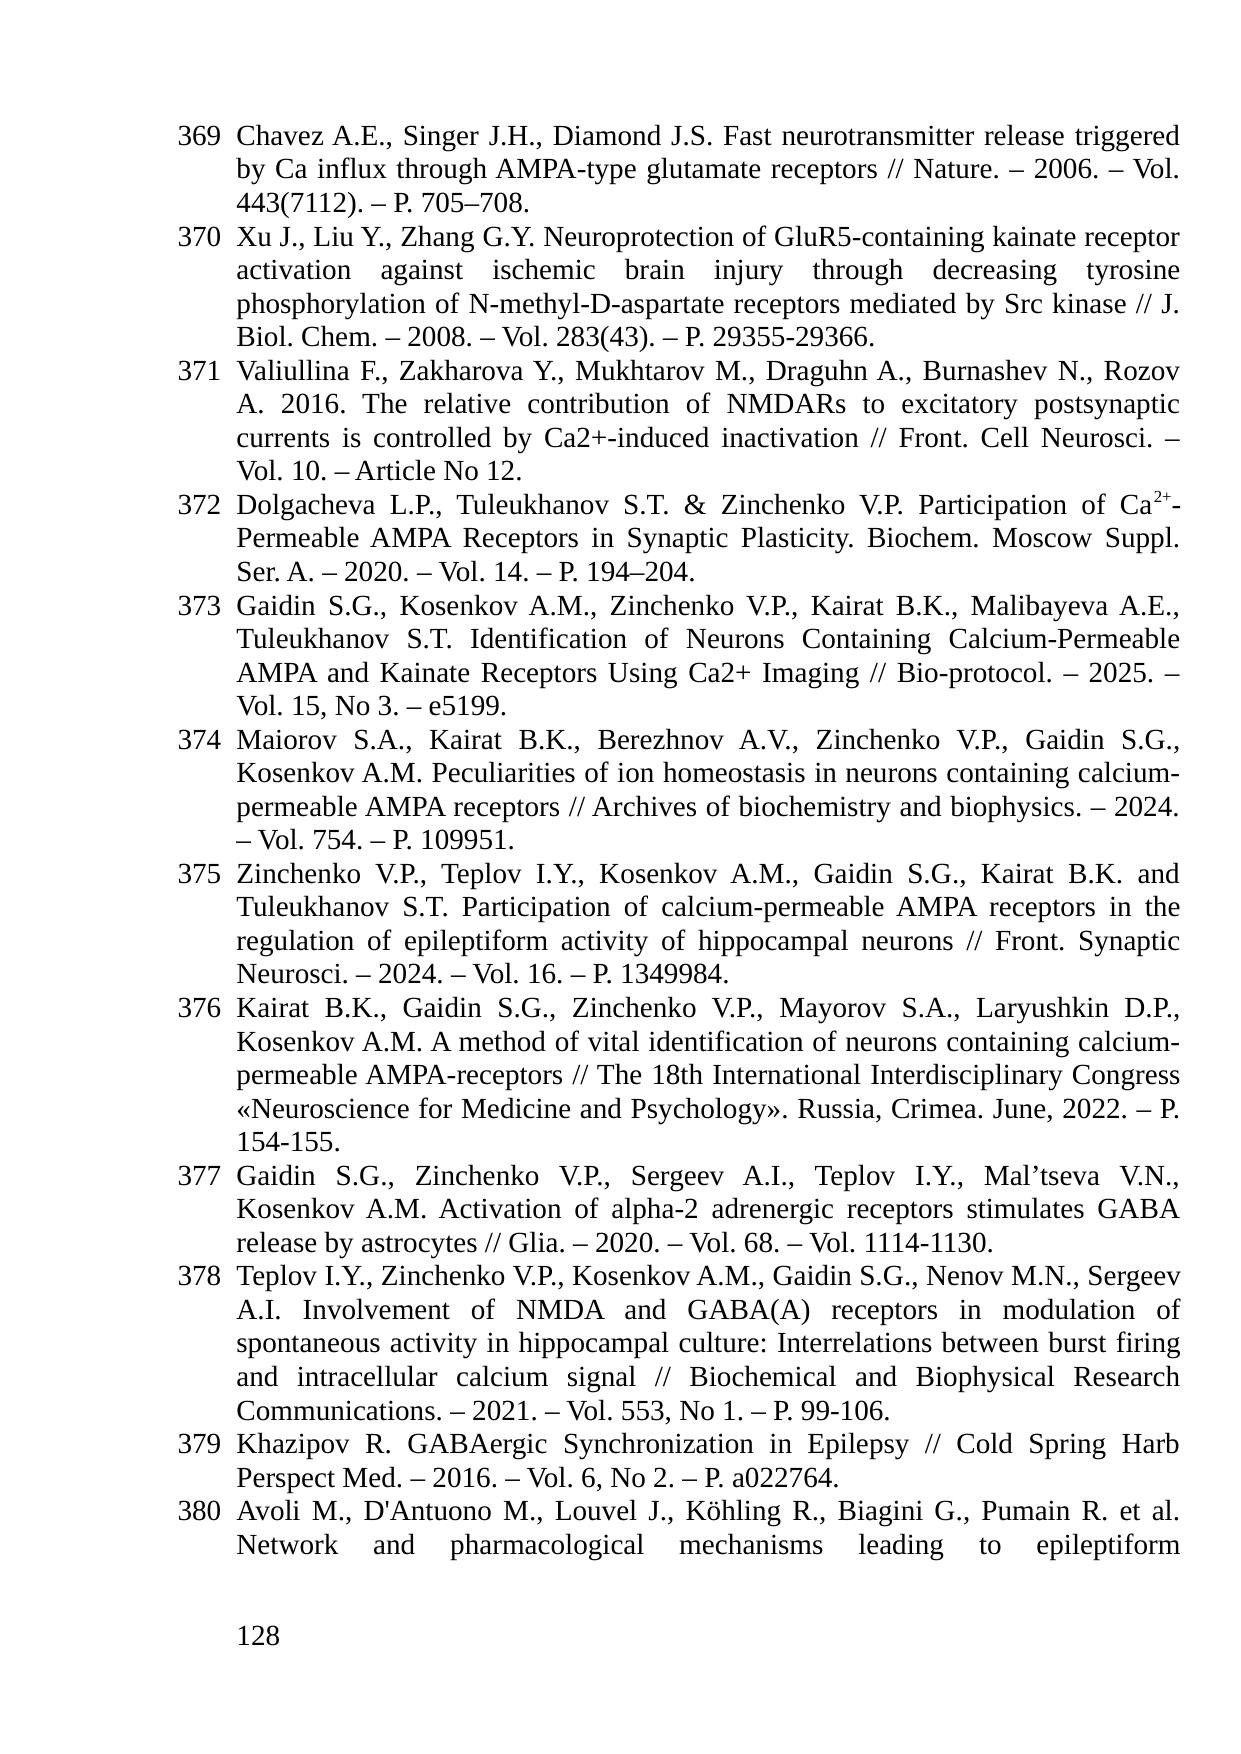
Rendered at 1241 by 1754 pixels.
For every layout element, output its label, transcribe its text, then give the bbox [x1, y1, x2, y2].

list Gaidin S.G., Kosenkov A.M., Zinchenko V.P., Kairat B.K., Malibayeva A.E., Tuleukhanov S.T. Identification of Neurons Containing Calcium-Permeable AMPA and Kainate Receptors Using Ca2+ Imaging // Bio-protocol. – 2025. – Vol. 15, No 3. – e5199. [177, 588, 1181, 722]
list Dolgacheva L.P., Tuleukhanov S.T. & Zinchenko V.P. Participation of Ca2+-Permeable AMPA Receptors in Synaptic Plasticity. Biochem. Moscow Suppl. Ser. A. – 2020. – Vol. 14. – P. 194–204. [177, 487, 1181, 588]
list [177, 1493, 1181, 1560]
list Teplov I.Y., Zinchenko V.P., Kosenkov A.M., Gaidin S.G., Nenov M.N., Sergeev A.I. Involvement of NMDA and GABA(A) receptors in modulation of spontaneous activity in hippocampal culture: Interrelations between burst firing and intracellular calcium signal // Biochemical and Biophysical Research Communications. – 2021. – Vol. 553, No 1. – P. 99-106. [177, 1258, 1181, 1426]
list Khazipov R. GABAergic Synchronization in Epilepsy // Cold Spring Harb Perspect Med. – 2016. – Vol. 6, No 2. – P. a022764. [177, 1426, 1181, 1493]
list Xu J., Liu Y., Zhang G.Y. Neuroprotection of GluR5-containing kainate receptor activation against ischemic brain injury through decreasing tyrosine phosphorylation of N-methyl-D-aspartate receptors mediated by Src kinase // J. Biol. Chem. – 2008. – Vol. 283(43). – P. 29355-29366. [177, 219, 1181, 353]
list Kairat B.K., Gaidin S.G., Zinchenko V.P., Mayorov S.A., Laryushkin D.P., Kosenkov A.M. A method of vital identification of neurons containing calcium-permeable AMPA-receptors // The 18th International Interdisciplinary Congress «Neuroscience for Medicine and Psychology». Russia, Crimea. June, 2022. – P. 154-155. [177, 990, 1181, 1158]
list Chavez A.E., Singer J.H., Diamond J.S. Fast neurotransmitter release triggered by Ca influx through AMPA-type glutamate receptors // Nature. – 2006. – Vol. 443(7112). – P. 705–708. [177, 118, 1181, 219]
list Zinchenko V.P., Teplov I.Y., Kosenkov A.M., Gaidin S.G., Kairat B.K. and Tuleukhanov S.T. Participation of calcium-permeable AMPA receptors in the regulation of epileptiform activity of hippocampal neurons // Front. Synaptic Neurosci. – 2024. – Vol. 16. – P. 1349984. [177, 856, 1181, 990]
list Gaidin S.G., Zinchenko V.P., Sergeev A.I., Teplov I.Y., Mal’tseva V.N., Kosenkov A.M. Activation of alpha-2 adrenergic receptors stimulates GABA release by astrocytes // Glia. – 2020. – Vol. 68. – Vol. 1114-1130. [177, 1158, 1181, 1258]
list Maiorov S.A., Kairat B.K., Berezhnov A.V., Zinchenko V.P., Gaidin S.G., Kosenkov A.M. Peculiarities of ion homeostasis in neurons containing calcium-permeable AMPA receptors // Archives of biochemistry and biophysics. – 2024. – Vol. 754. – P. 109951. [177, 722, 1181, 856]
list Valiullina F., Zakharova Y., Mukhtarov M., Draguhn A., Burnashev N., Rozov A. 2016. The relative contribution of NMDARs to excitatory postsynaptic currents is controlled by Ca2+-induced inactivation // Front. Cell Neurosci. – Vol. 10. – Article No 12. [177, 353, 1181, 487]
